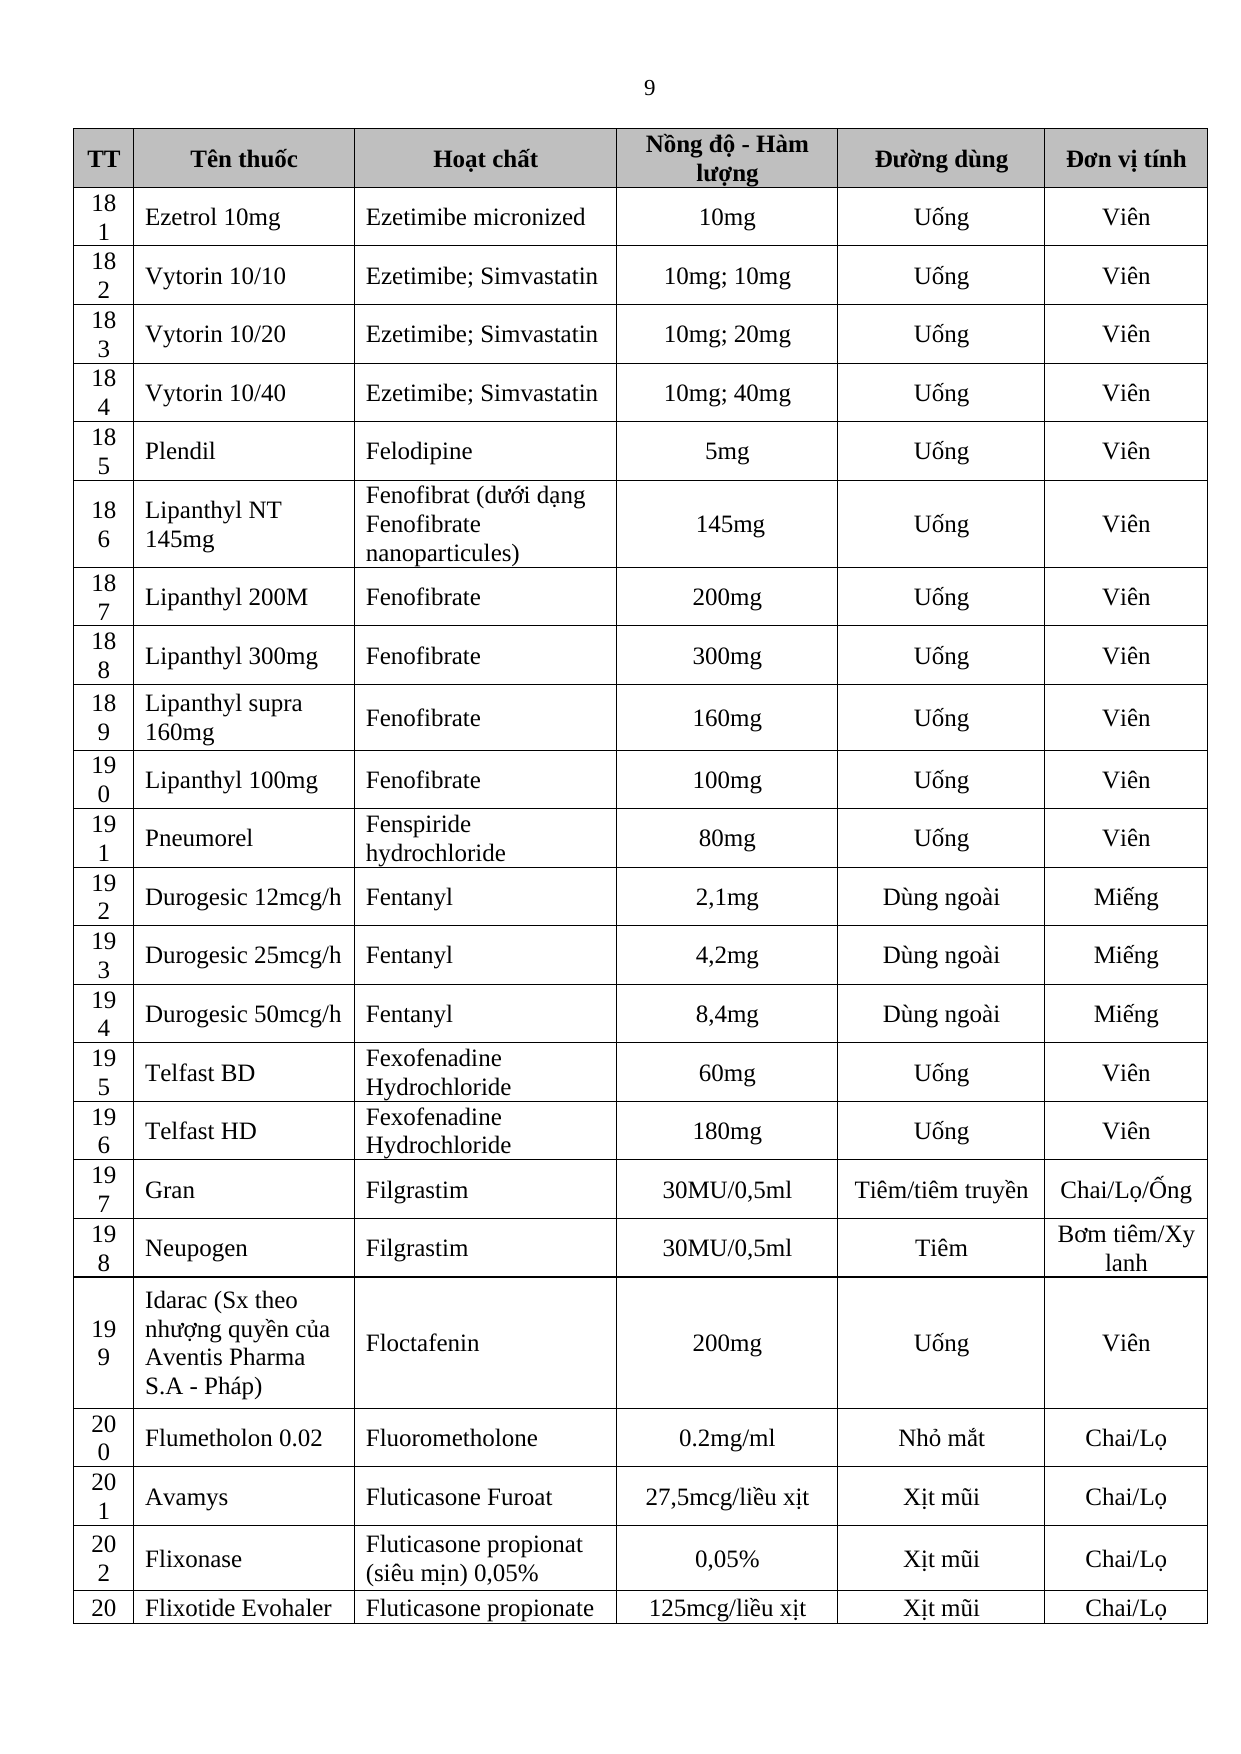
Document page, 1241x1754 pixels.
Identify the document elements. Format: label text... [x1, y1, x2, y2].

table_cell Tiêm/tiêm truyền [838, 1160, 1044, 1218]
table_cell Uống [838, 422, 1044, 479]
table_cell Viên [1045, 364, 1207, 421]
table_cell Fenofibrate [355, 685, 616, 749]
table_cell Uống [838, 305, 1044, 362]
table_cell Viên [1045, 751, 1207, 808]
table_cell 200mg [617, 568, 837, 625]
table_cell Nhỏ mắt [838, 1409, 1044, 1466]
table_cell Filgrastim [355, 1219, 616, 1276]
table_cell 199 [74, 1278, 133, 1408]
table_cell Uống [838, 751, 1044, 808]
table_cell Viên [1045, 1278, 1207, 1408]
table_cell Uống [838, 188, 1044, 245]
table_cell Filgrastim [355, 1160, 616, 1218]
table_cell 201 [74, 1467, 133, 1525]
table_cell Fluticasone propionate [355, 1591, 616, 1623]
table_cell Fenofibrate [355, 751, 616, 808]
table_cell Miếng [1045, 985, 1207, 1042]
table_cell 182 [74, 246, 133, 304]
table_cell Fexofenadine Hydrochloride [355, 1102, 616, 1159]
table_cell Floctafenin [355, 1278, 616, 1408]
table_cell 191 [74, 809, 133, 867]
table_cell 190 [74, 751, 133, 808]
table_cell 10mg; 40mg [617, 364, 837, 421]
table_cell 27,5mcg/liều xịt [617, 1467, 837, 1525]
table_cell Fenspiride hydrochloride [355, 809, 616, 867]
table_cell Uống [838, 1278, 1044, 1408]
table_cell Gran [134, 1160, 354, 1218]
table_cell Bơm tiêm/Xy lanh [1045, 1219, 1207, 1276]
table_cell Fentanyl [355, 985, 616, 1042]
table_cell Xịt mũi [838, 1591, 1044, 1623]
table_cell Lipanthyl 300mg [134, 626, 354, 684]
table_cell Uống [838, 809, 1044, 867]
table_cell Uống [838, 1102, 1044, 1159]
table_cell 0,05% [617, 1526, 837, 1590]
table_cell Viên [1045, 481, 1207, 567]
table_cell Idarac (Sx theo nhượng quyền của Aventis Pharma S.A - Pháp) [134, 1278, 354, 1408]
table_cell 187 [74, 568, 133, 625]
table_header Đường dùng [838, 129, 1044, 187]
table_header Tên thuốc [134, 129, 354, 187]
table_cell Fluticasone propionat (siêu mịn) 0,05% [355, 1526, 616, 1590]
table_cell 196 [74, 1102, 133, 1159]
table_cell 145mg [617, 481, 837, 567]
table_cell Dùng ngoài [838, 985, 1044, 1042]
table_cell Ezetimibe; Simvastatin [355, 305, 616, 362]
table_cell 192 [74, 868, 133, 925]
table_cell 10mg [617, 188, 837, 245]
table_cell 200mg [617, 1278, 837, 1408]
table_cell 160mg [617, 685, 837, 749]
table_cell Uống [838, 685, 1044, 749]
table_cell Durogesic 50mcg/h [134, 985, 354, 1042]
table_cell Chai/Lọ [1045, 1591, 1207, 1623]
table_cell Chai/Lọ [1045, 1409, 1207, 1466]
table_cell Viên [1045, 246, 1207, 304]
table_cell Fluticasone Furoat [355, 1467, 616, 1525]
table_cell 186 [74, 481, 133, 567]
table_cell Fexofenadine Hydrochloride [355, 1043, 616, 1101]
table_cell Neupogen [134, 1219, 354, 1276]
table_cell 181 [74, 188, 133, 245]
table_cell Dùng ngoài [838, 926, 1044, 984]
table_cell Viên [1045, 626, 1207, 684]
table_cell 193 [74, 926, 133, 984]
table_cell Tiêm [838, 1219, 1044, 1276]
table_cell Vytorin 10/10 [134, 246, 354, 304]
table_cell 80mg [617, 809, 837, 867]
table_cell Durogesic 25mcg/h [134, 926, 354, 984]
table_cell Dùng ngoài [838, 868, 1044, 925]
table_header Nồng độ - Hàm lượng [617, 129, 837, 187]
table_cell 300mg [617, 626, 837, 684]
table_cell Viên [1045, 1102, 1207, 1159]
table_header Hoạt chất [355, 129, 616, 187]
table_cell Ezetimibe micronized [355, 188, 616, 245]
table_cell 203 [74, 1591, 133, 1623]
table_cell Fenofibrate [355, 626, 616, 684]
table_cell Vytorin 10/40 [134, 364, 354, 421]
table_cell 2,1mg [617, 868, 837, 925]
table_cell Plendil [134, 422, 354, 479]
table_cell 10mg; 10mg [617, 246, 837, 304]
table_cell Avamys [134, 1467, 354, 1525]
table_cell 180mg [617, 1102, 837, 1159]
table_cell Chai/Lọ [1045, 1526, 1207, 1590]
table_cell Fentanyl [355, 868, 616, 925]
table_cell 183 [74, 305, 133, 362]
table_cell Fenofibrate [355, 568, 616, 625]
table_cell Pneumorel [134, 809, 354, 867]
table_cell Lipanthyl supra 160mg [134, 685, 354, 749]
table_cell 125mcg/liều xịt [617, 1591, 837, 1623]
table_cell Uống [838, 1043, 1044, 1101]
table_cell Lipanthyl 100mg [134, 751, 354, 808]
table_cell Uống [838, 246, 1044, 304]
table_cell Chai/Lọ [1045, 1467, 1207, 1525]
table_cell 100mg [617, 751, 837, 808]
table_cell Durogesic 12mcg/h [134, 868, 354, 925]
table_cell 188 [74, 626, 133, 684]
table_cell 189 [74, 685, 133, 749]
table_cell Telfast BD [134, 1043, 354, 1101]
table_cell 198 [74, 1219, 133, 1276]
table_cell 8,4mg [617, 985, 837, 1042]
table_cell Ezetimibe; Simvastatin [355, 364, 616, 421]
table_cell Fluorometholone [355, 1409, 616, 1466]
table_cell Chai/Lọ/Ống [1045, 1160, 1207, 1218]
table_cell 202 [74, 1526, 133, 1590]
table_cell 30MU/0,5ml [617, 1160, 837, 1218]
table_cell Fenofibrat (dưới dạng Fenofibrate nanoparticules) [355, 481, 616, 567]
table_cell Viên [1045, 188, 1207, 245]
table_cell 200 [74, 1409, 133, 1466]
table_header Đơn vị tính [1045, 129, 1207, 187]
table_cell Telfast HD [134, 1102, 354, 1159]
table_cell Xịt mũi [838, 1526, 1044, 1590]
table_cell Lipanthyl NT 145mg [134, 481, 354, 567]
table_cell Viên [1045, 809, 1207, 867]
table_cell Viên [1045, 1043, 1207, 1101]
table_cell Viên [1045, 685, 1207, 749]
table_cell Fentanyl [355, 926, 616, 984]
table_cell Uống [838, 364, 1044, 421]
table_cell Xịt mũi [838, 1467, 1044, 1525]
table_cell 184 [74, 364, 133, 421]
table_cell Ezetimibe; Simvastatin [355, 246, 616, 304]
table_cell Viên [1045, 568, 1207, 625]
table_cell Viên [1045, 422, 1207, 479]
table_cell 5mg [617, 422, 837, 479]
table_cell Uống [838, 568, 1044, 625]
table_cell 195 [74, 1043, 133, 1101]
table_cell Flumetholon 0.02 [134, 1409, 354, 1466]
table_cell 4,2mg [617, 926, 837, 984]
table_cell 0.2mg/ml [617, 1409, 837, 1466]
table_cell Flixotide Evohaler [134, 1591, 354, 1623]
table_cell Uống [838, 626, 1044, 684]
table_cell Viên [1045, 305, 1207, 362]
table_cell Lipanthyl 200M [134, 568, 354, 625]
table_cell Miếng [1045, 868, 1207, 925]
table_header TT [74, 129, 133, 187]
table_cell 185 [74, 422, 133, 479]
table_cell 30MU/0,5ml [617, 1219, 837, 1276]
table_cell 60mg [617, 1043, 837, 1101]
table_cell Vytorin 10/20 [134, 305, 354, 362]
table_cell 194 [74, 985, 133, 1042]
table_cell Uống [838, 481, 1044, 567]
table_cell Felodipine [355, 422, 616, 479]
table_cell 197 [74, 1160, 133, 1218]
table_cell Ezetrol 10mg [134, 188, 354, 245]
table_cell Flixonase [134, 1526, 354, 1590]
table_cell 10mg; 20mg [617, 305, 837, 362]
table_cell Miếng [1045, 926, 1207, 984]
